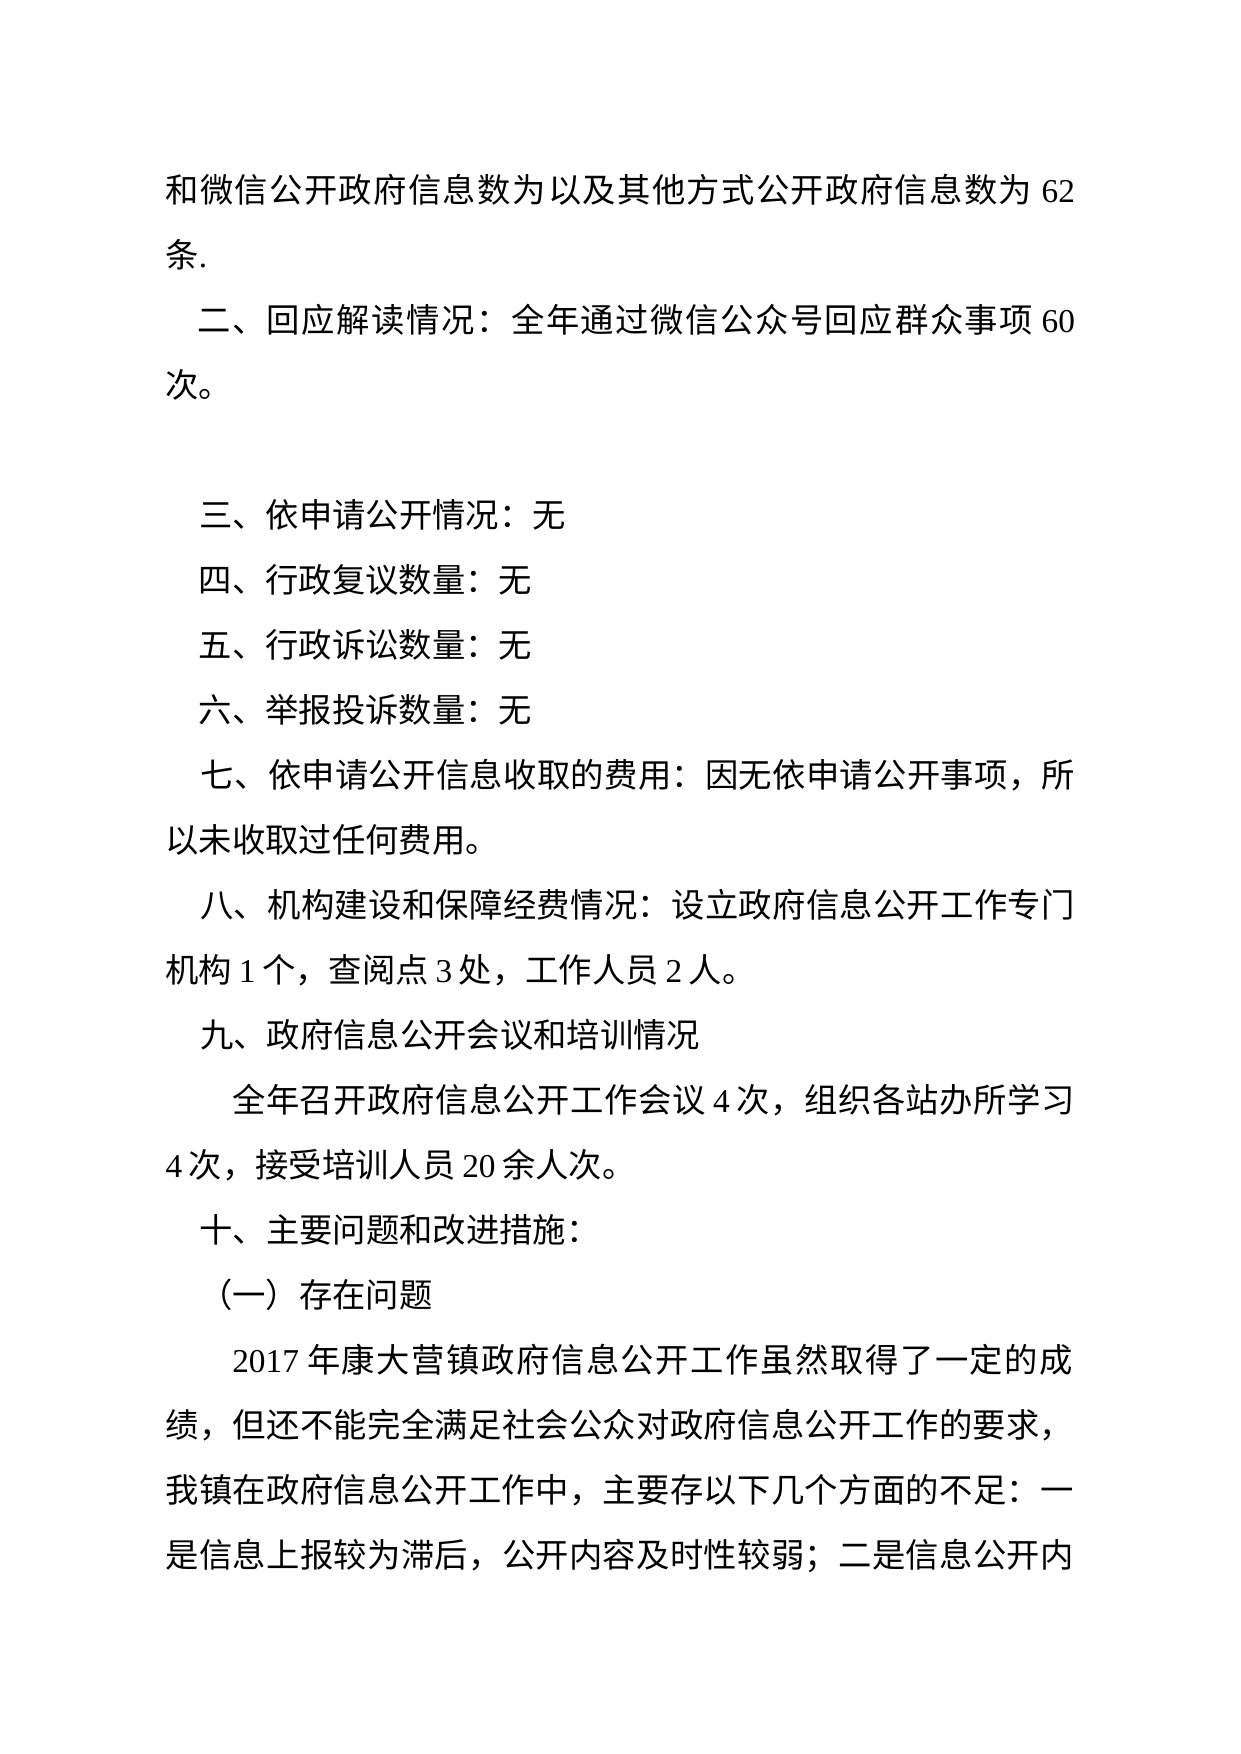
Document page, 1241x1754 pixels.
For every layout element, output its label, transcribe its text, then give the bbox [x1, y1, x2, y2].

text 全年召开政府信息公开工作会议4次，组织各站办所学习4次，接受培训人员20余人次。 [165, 1066, 1075, 1196]
text （一）存在问题 [165, 1261, 1075, 1326]
text 三、依申请公开情况：无 [165, 481, 1075, 546]
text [165, 1326, 1075, 1586]
text 二、回应解读情况：全年通过微信公众号回应群众事项60次。 [165, 286, 1075, 416]
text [165, 156, 1075, 286]
text 七、依申请公开信息收取的费用：因无依申请公开事项，所以未收取过任何费用。 [165, 741, 1075, 871]
text 十、主要问题和改进措施： [165, 1196, 1075, 1261]
text 六、举报投诉数量：无 [165, 676, 1075, 741]
text 九、政府信息公开会议和培训情况 [165, 1001, 1075, 1066]
text 五、行政诉讼数量：无 [165, 611, 1075, 676]
text 八、机构建设和保障经费情况：设立政府信息公开工作专门机构1个，查阅点3处，工作人员2人。 [165, 871, 1075, 1001]
text 四、行政复议数量：无 [165, 546, 1075, 611]
